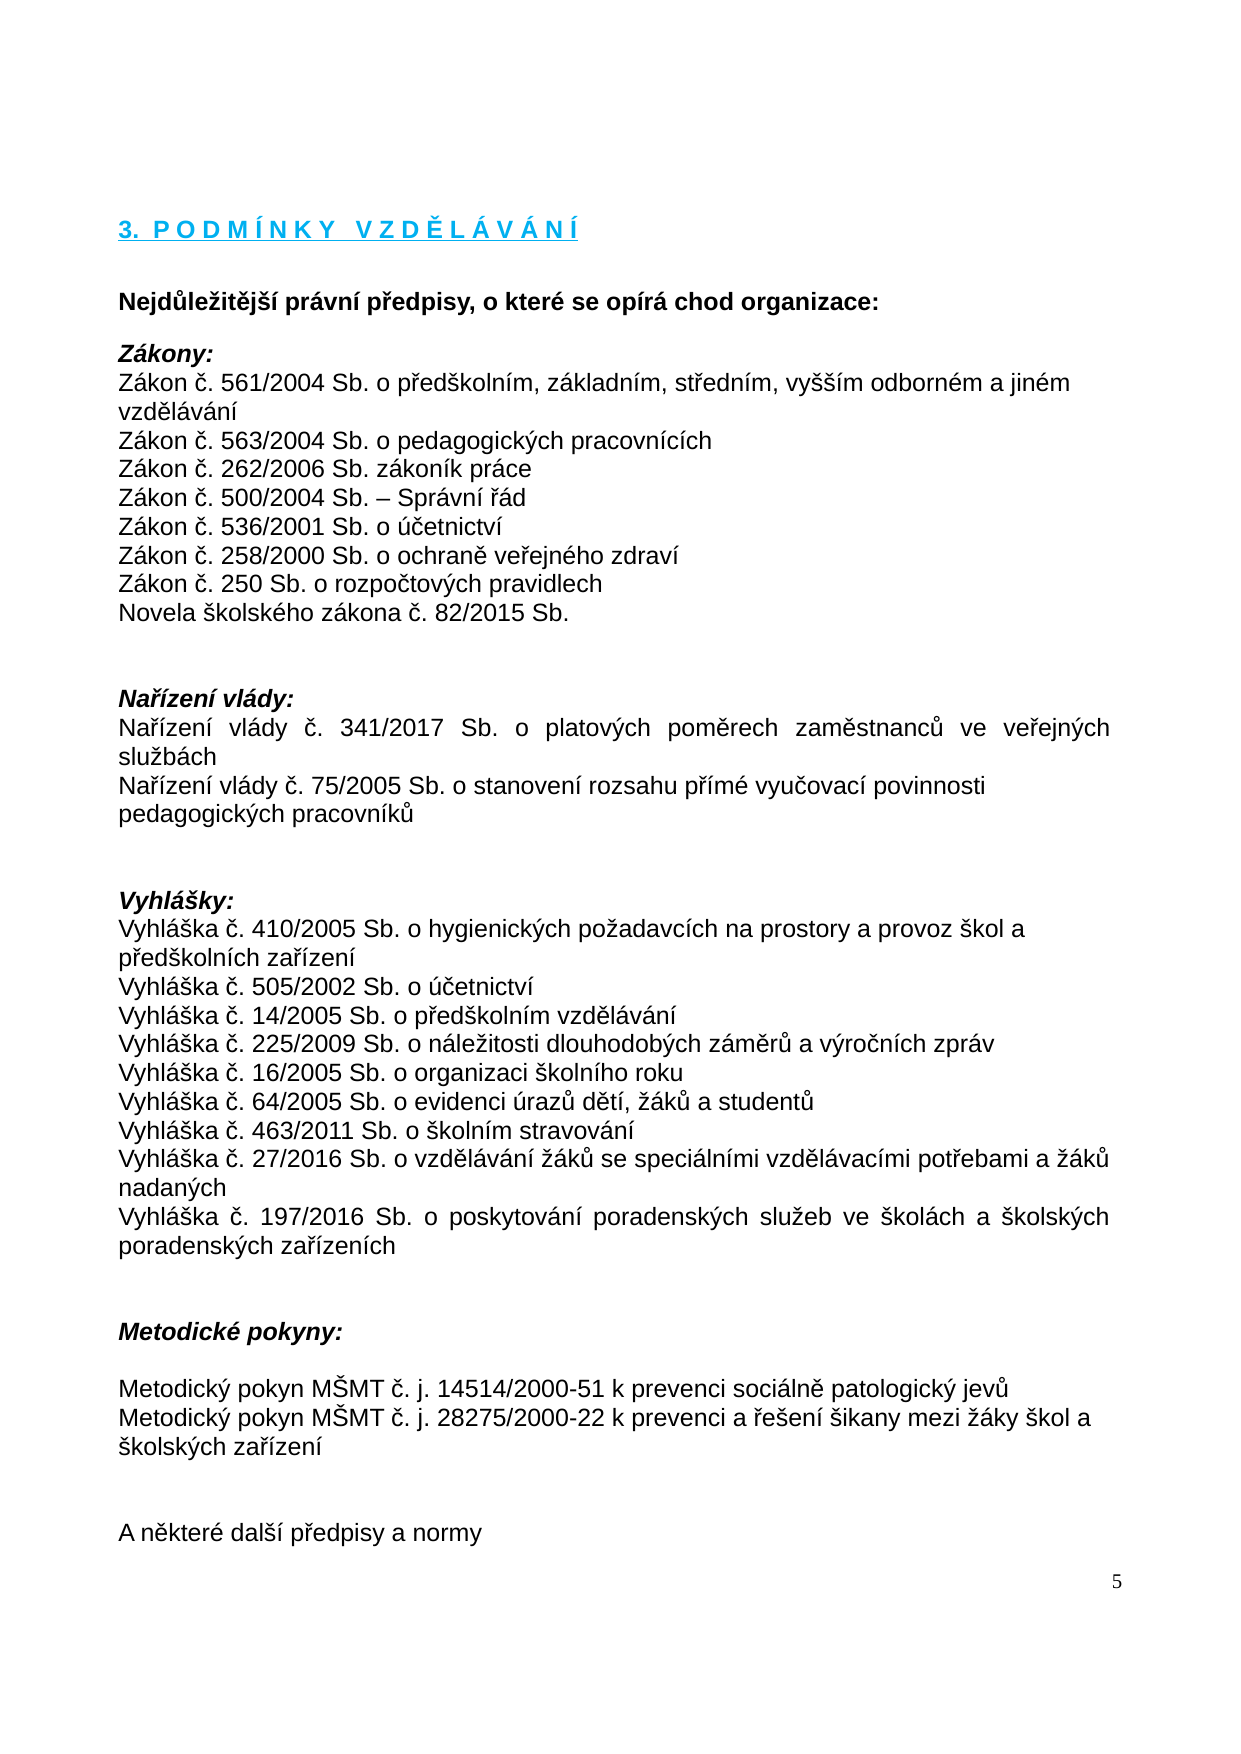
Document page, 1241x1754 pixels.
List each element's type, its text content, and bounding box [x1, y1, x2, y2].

text Nařízení vlády: [118, 627, 1111, 713]
text Vyhláška č. 463/2011 Sb. o školním stravování [118, 1116, 1111, 1144]
text Nařízení vlády č. 341/2017 Sb. o platových poměrech zaměstnanců ve veřejných službách [118, 713, 1111, 771]
text Vyhláška č. 197/2016 Sb. o poskytování poradenských služeb ve školách a školských poradenských zařízeních [118, 1202, 1111, 1259]
text Novela školského zákona č. 82/2015 Sb. [118, 598, 1111, 627]
text Metodické pokyny: [118, 1259, 1111, 1346]
text předškolních zařízení [118, 943, 1111, 972]
text Vyhlášky: Vyhláška č. 410/2005 Sb. o hygienických požadavcích na prostory a provoz škol a [118, 828, 1111, 943]
text Zákon č. 250 Sb. o rozpočtových pravidlech [118, 569, 1111, 598]
text Nejdůležitější právní předpisy, o které se opírá chod organizace: [118, 287, 1122, 315]
text A některé další předpisy a normy [118, 1461, 1111, 1547]
text Vyhláška č. 505/2002 Sb. o účetnictví [118, 972, 1111, 1001]
text Vyhláška č. 27/2016 Sb. o vzdělávání žáků se speciálními vzdělávacími potřebami a žáků nadaných [118, 1144, 1111, 1202]
text Zákon č. 500/2004 Sb. – Správní řád [118, 483, 1111, 512]
text Metodický pokyn MŠMT č. j. 28275/2000-22 k prevenci a řešení šikany mezi žáky škol a [118, 1403, 1111, 1432]
text 3. P O D M Í N K Y V Z D Ě L Á V Á N Í [118, 215, 1111, 243]
text Zákon č. 262/2006 Sb. zákoník práce [118, 454, 1111, 483]
text Zákony: Zákon č. 561/2004 Sb. o předškolním, základním, středním, vyšším odborném a jiném [118, 315, 1111, 397]
text Zákon č. 563/2004 Sb. o pedagogických pracovnících [118, 426, 1111, 454]
text Vyhláška č. 64/2005 Sb. o evidenci úrazů dětí, žáků a studentů [118, 1087, 1111, 1116]
text Nařízení vlády č. 75/2005 Sb. o stanovení rozsahu přímé vyučovací povinnosti [118, 771, 1111, 799]
text pedagogických pracovníků [118, 799, 1111, 828]
text Zákon č. 536/2001 Sb. o účetnictví [118, 512, 1111, 541]
text Vyhláška č. 14/2005 Sb. o předškolním vzdělávání [118, 1001, 1111, 1029]
text Zákon č. 258/2000 Sb. o ochraně veřejného zdraví [118, 541, 1111, 569]
text Vyhláška č. 16/2005 Sb. o organizaci školního roku [118, 1058, 1111, 1087]
text Metodický pokyn MŠMT č. j. 14514/2000-51 k prevenci sociálně patologický jevů [118, 1346, 1111, 1403]
text vzdělávání [118, 397, 1111, 426]
text školských zařízení [118, 1432, 1111, 1461]
text Vyhláška č. 225/2009 Sb. o náležitosti dlouhodobých záměrů a výročních zpráv [118, 1029, 1111, 1058]
